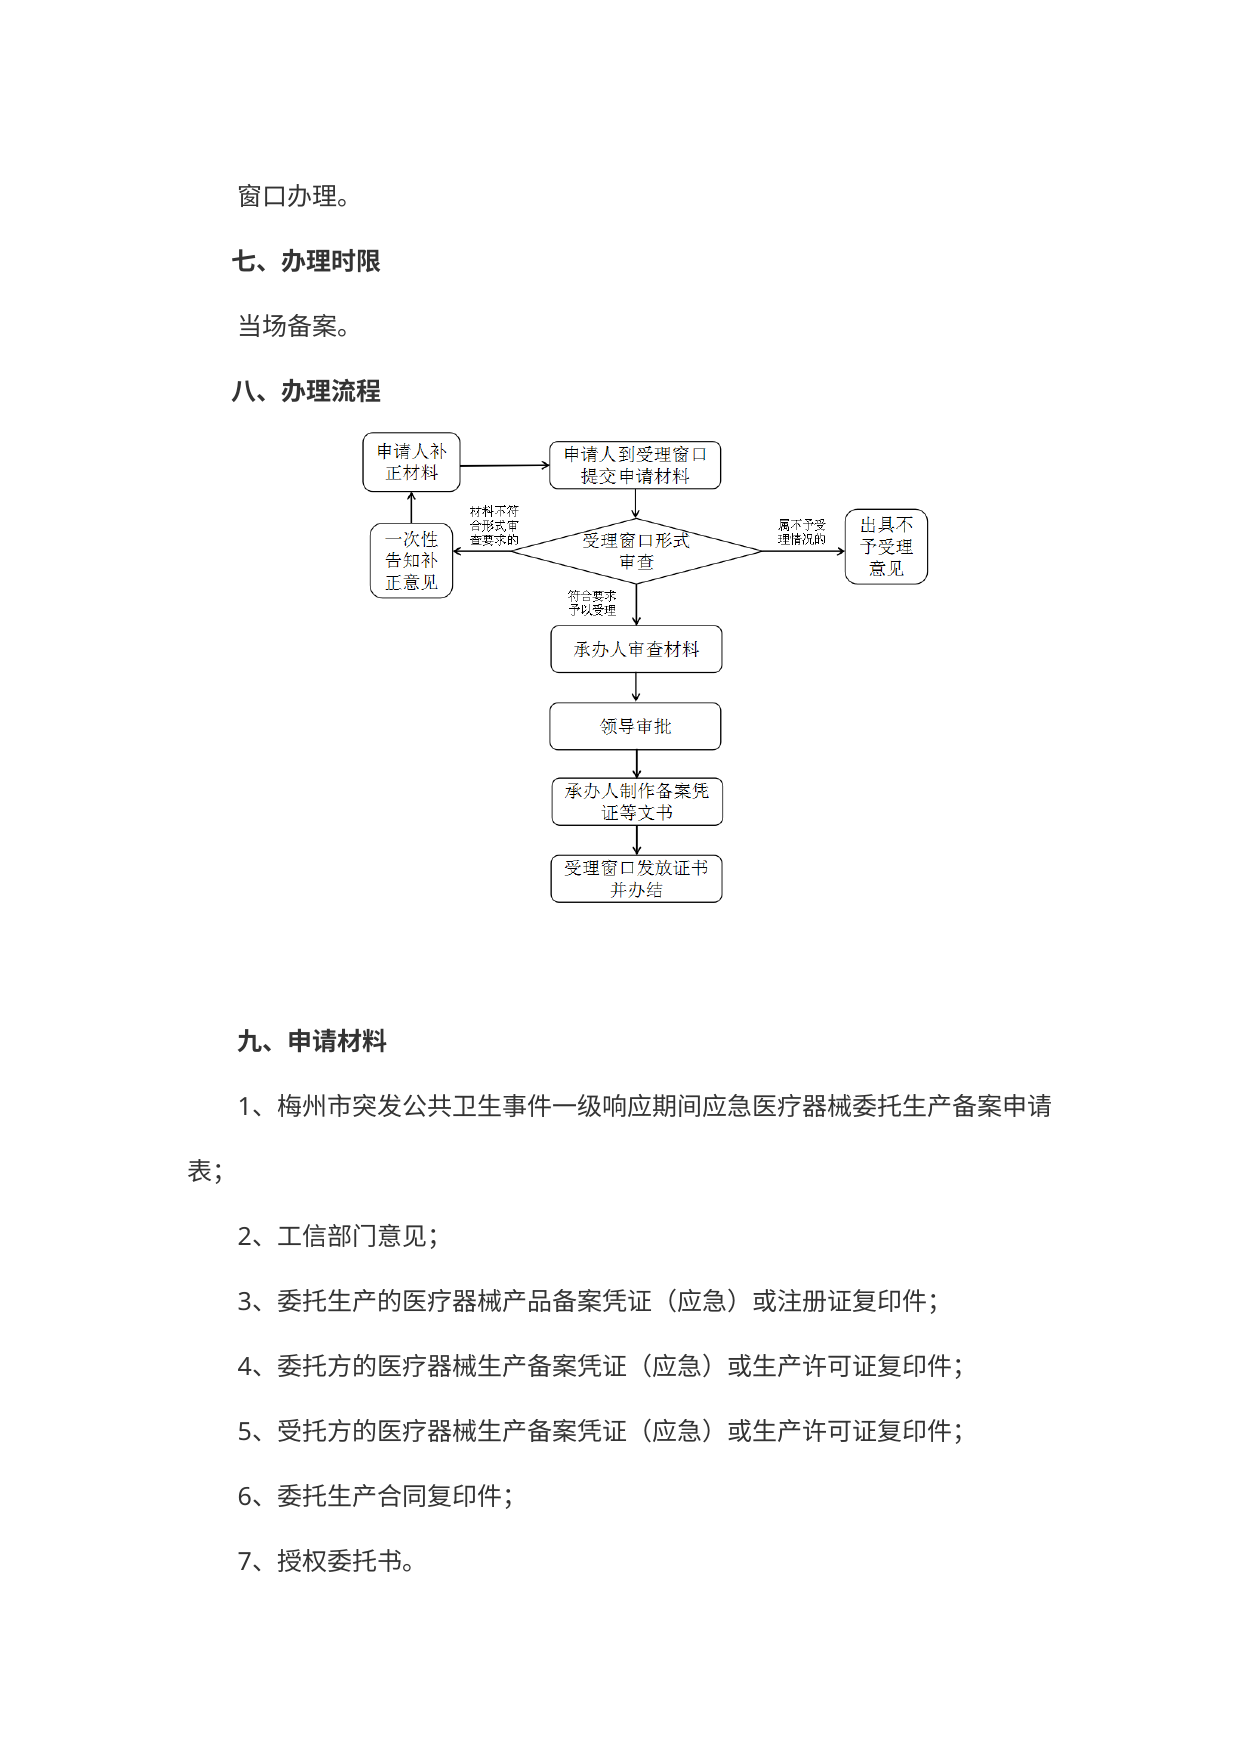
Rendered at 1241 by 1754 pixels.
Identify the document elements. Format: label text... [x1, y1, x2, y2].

text 4、委托方的医疗器械生产备案凭证（应急）或生产许可证复印件； [187, 1332, 1053, 1397]
text 当场备案。 [187, 292, 1053, 357]
text 3、委托生产的医疗器械产品备案凭证（应急）或注册证复印件； [187, 1267, 1053, 1332]
text 2、工信部门意见； [187, 1202, 1053, 1267]
text 7、授权委托书。 [187, 1527, 1053, 1592]
text 5、受托方的医疗器械生产备案凭证（应急）或生产许可证复印件； [187, 1397, 1053, 1462]
text 6、委托生产合同复印件； [187, 1462, 1053, 1527]
text 七、办理时限 [231, 227, 1053, 292]
text 九、申请材料 1、梅州市突发公共卫生事件一级响应期间应急医疗器械委托生产备案申请表； [187, 942, 1053, 1202]
text 八、办理流程 [231, 357, 1053, 422]
picture [349, 422, 935, 913]
text 窗口办理。 [187, 162, 1053, 227]
